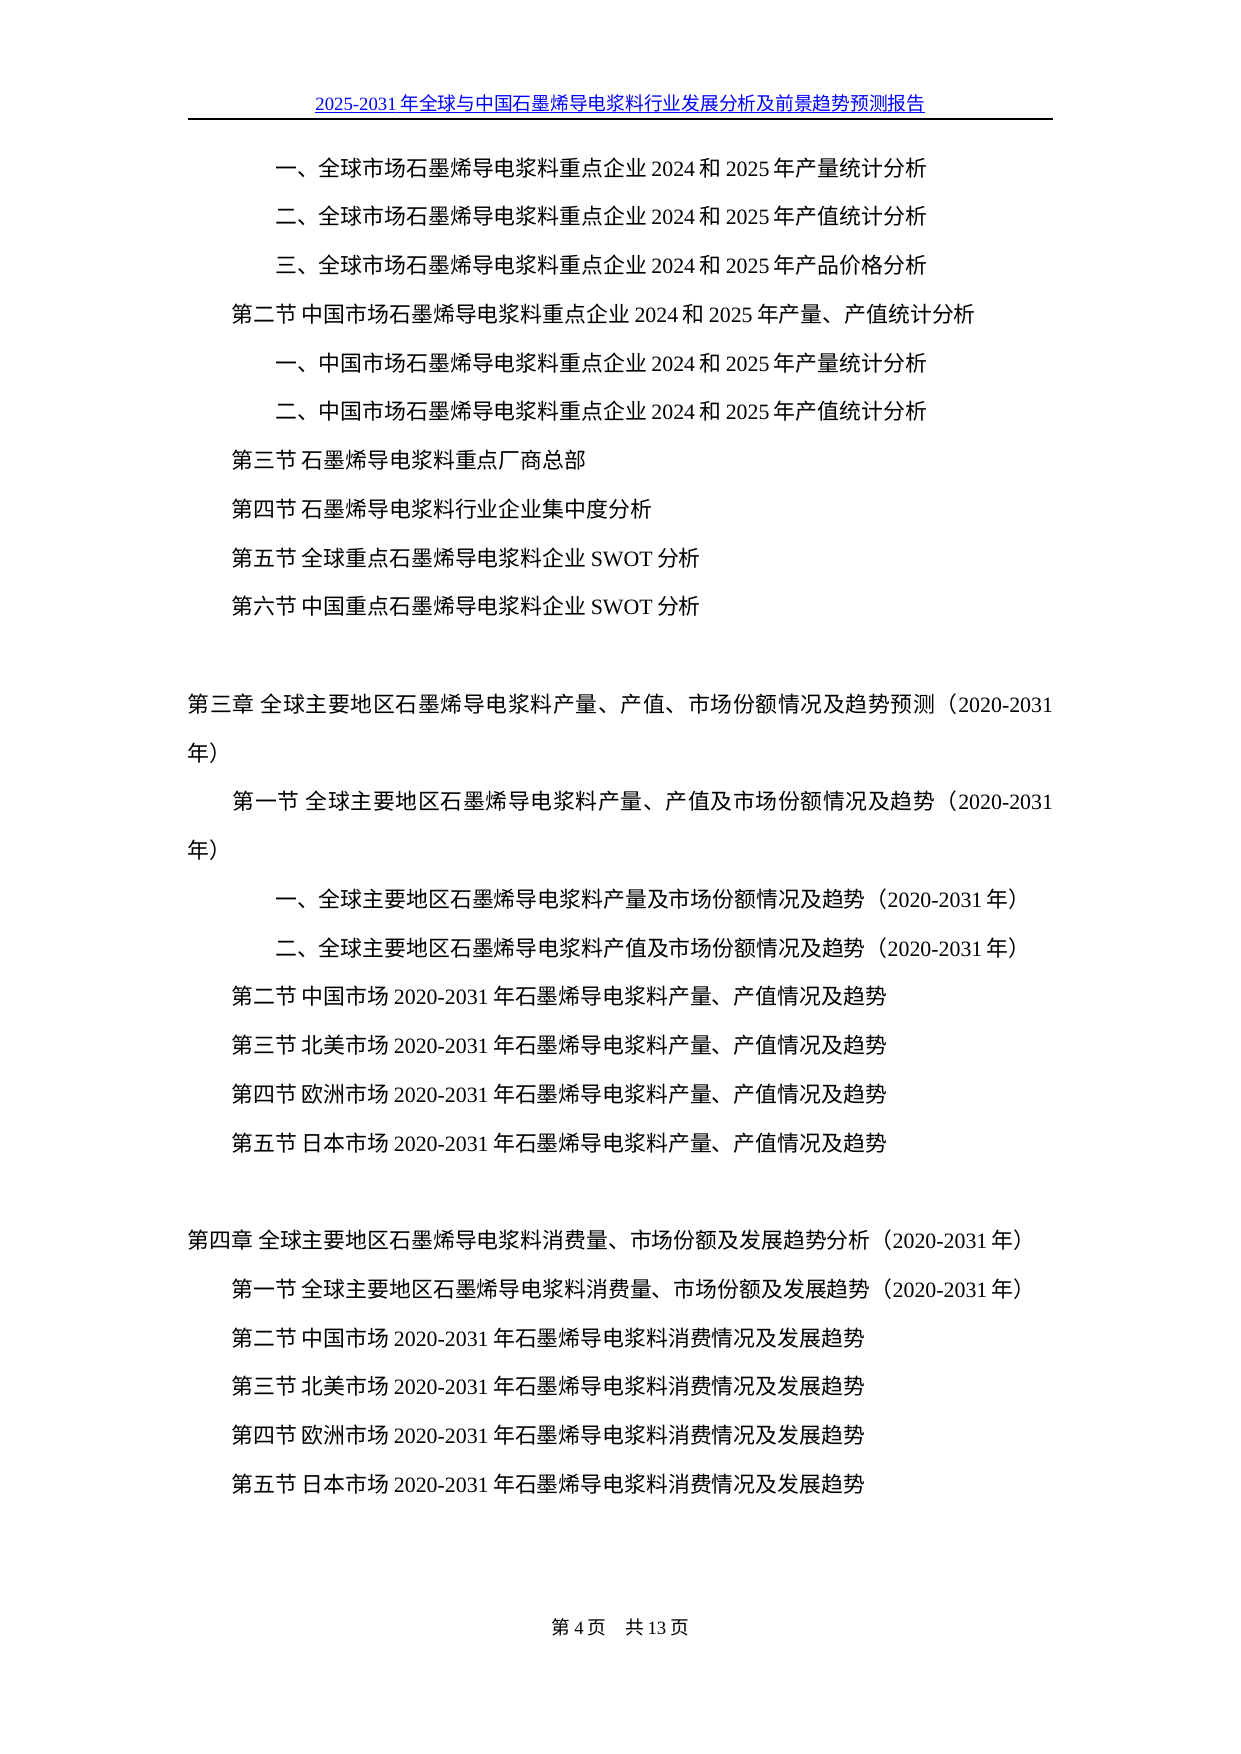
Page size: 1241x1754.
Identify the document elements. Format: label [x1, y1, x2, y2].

text [187, 150, 1053, 1499]
